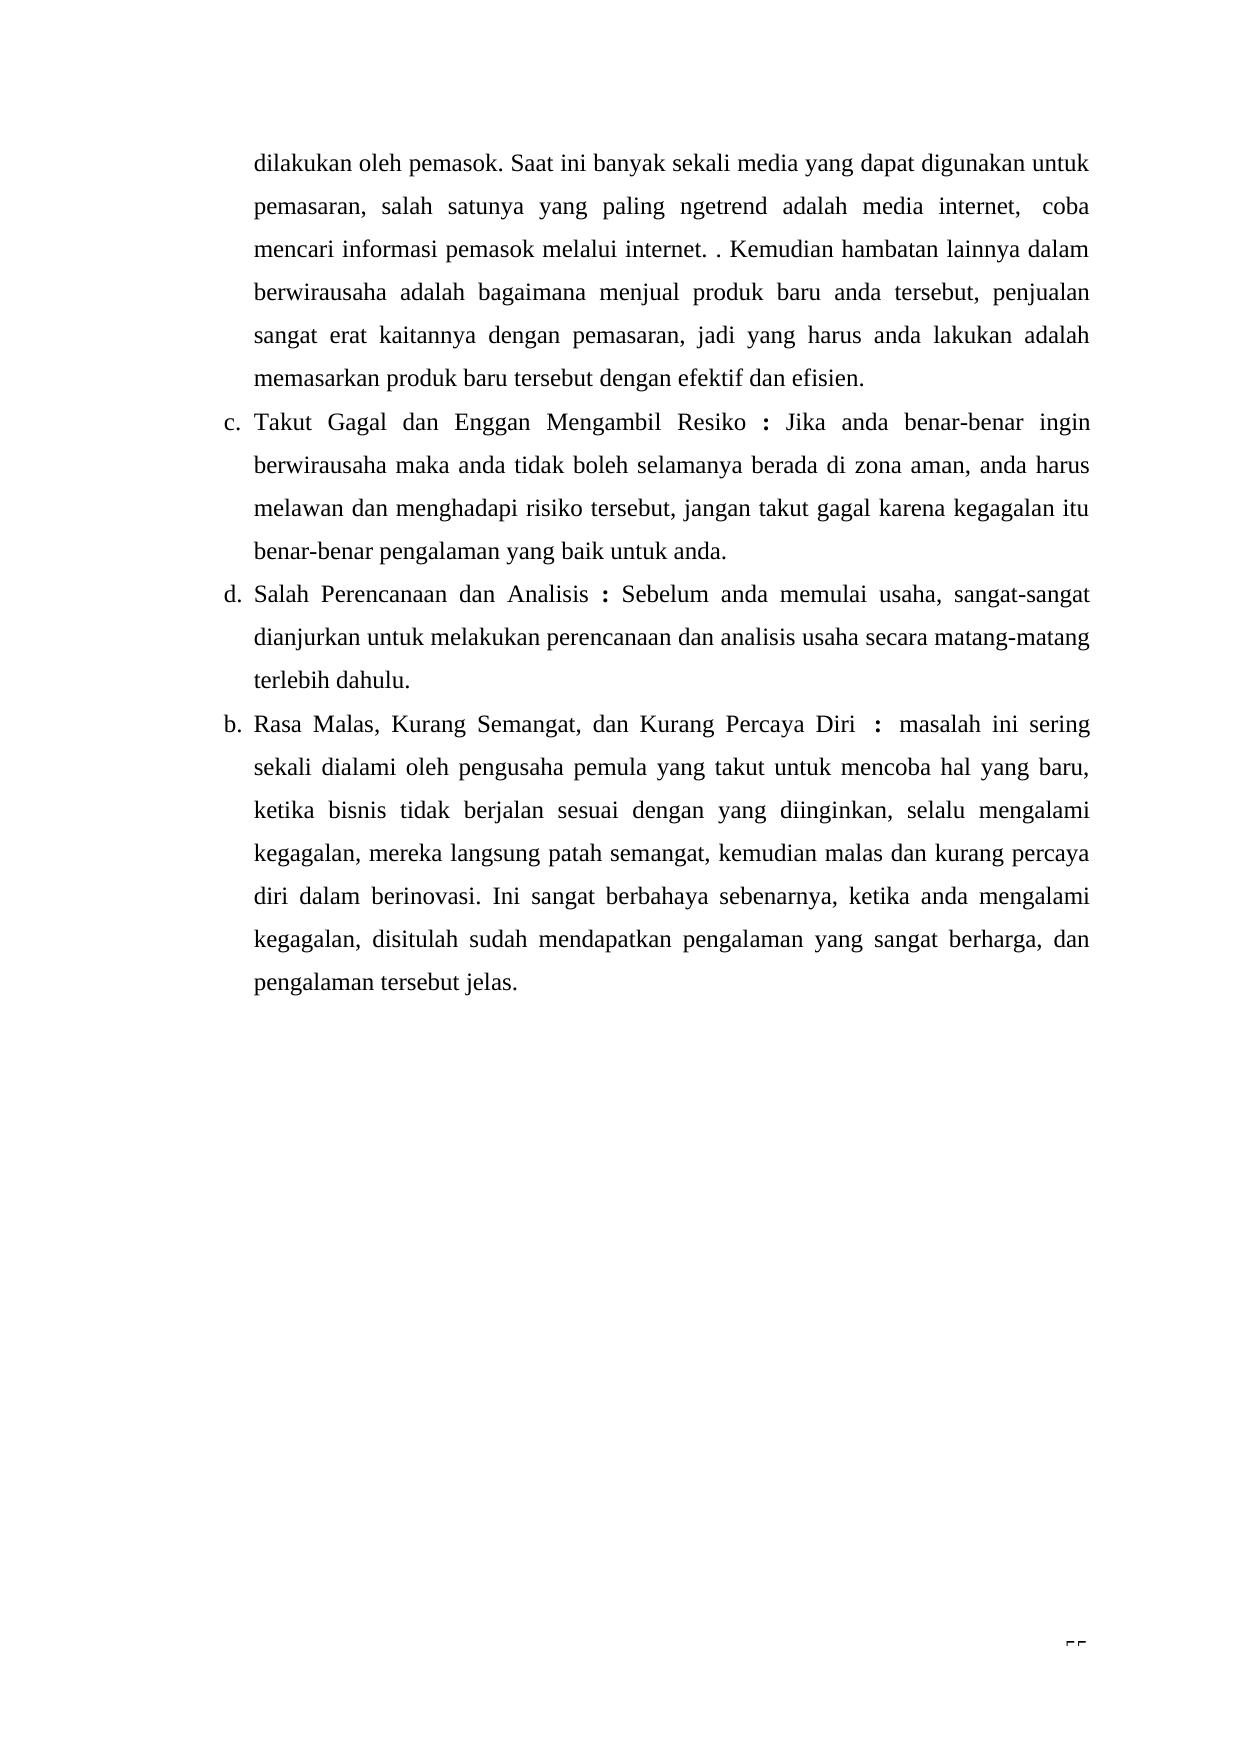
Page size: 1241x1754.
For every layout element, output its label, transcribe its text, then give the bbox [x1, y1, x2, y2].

list Salah Perencanaan dan Analisis : Sebelum anda memulai usaha, sangat-sangat dianjurkan untuk melakukan perencanaan dan analisis usaha secara matang-matang terlebih dahulu. [224, 579, 1091, 694]
list Takut Gagal dan Enggan Mengambil Resiko : Jika anda benar-benar ingin berwirausaha maka anda tidak boleh selamanya berada di zona aman, anda harus melawan dan menghadapi risiko tersebut, jangan takut gagal karena kegagalan itu benar-benar pengalaman yang baik untuk anda. [224, 407, 1090, 565]
text b. Rasa Malas, Kurang Semangat, dan Kurang Percaya Diri : masalah ini sering sekali dialami oleh pengusaha pemula yang takut untuk mencoba hal yang baru, ketika bisnis tidak berjalan sesuai dengan yang diinginkan, selalu mengalami kegagalan, mereka langsung patah semangat, kemudian malas dan kurang percaya diri dalam berinovasi. Ini sangat berbahaya sebenarnya, ketika anda mengalami kegagalan, disitulah sudah mendapatkan pengalaman yang sangat berharga, dan pengalaman tersebut jelas. [224, 709, 1090, 996]
text dilakukan oleh pemasok. Saat ini banyak sekali media yang dapat digunakan untuk pemasaran, salah satunya yang paling ngetrend adalah media internet, coba mencari informasi pemasok melalui internet. . Kemudian hambatan lainnya dalam berwirausaha adalah bagaimana menjual produk baru anda tersebut, penjualan sangat erat kaitannya dengan pemasaran, jadi yang harus anda lakukan adalah memasarkan produk baru tersebut dengan efektif dan efisien. [253, 148, 1090, 392]
